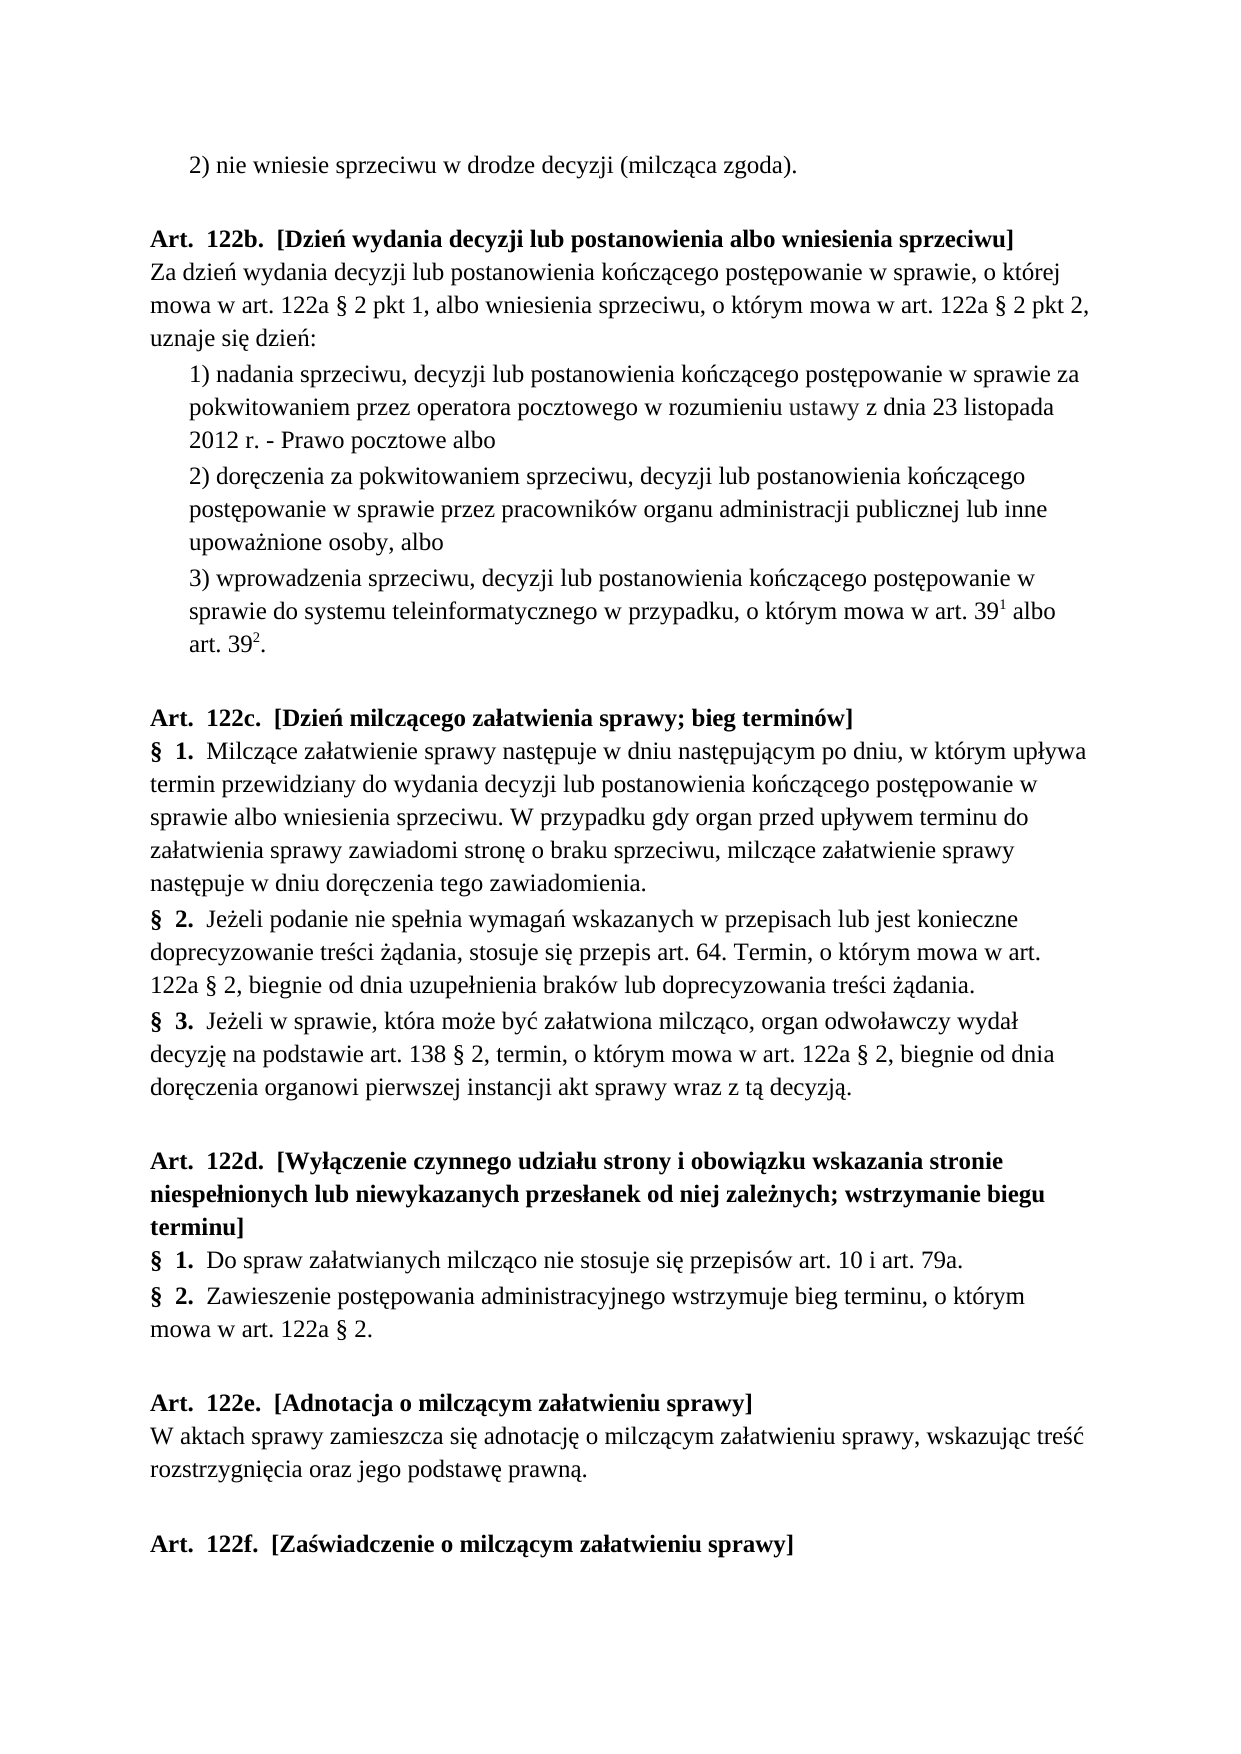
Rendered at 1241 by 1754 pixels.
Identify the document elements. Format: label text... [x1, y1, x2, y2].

text W aktach sprawy zamieszcza się adnotację o milczącym załatwieniu sprawy, wskazując treść rozstrzygnięcia oraz jego podstawę prawną. [150, 1421, 1090, 1483]
text 2) nie wniesie sprzeciwu w drodze decyzji (milcząca zgoda). [189, 150, 1090, 179]
text Art. 122b. [Dzień wydania decyzji lub postanowienia albo wniesienia sprzeciwu] [150, 224, 1090, 253]
text Za dzień wydania decyzji lub postanowienia kończącego postępowanie w sprawie, o której mowa w art. 122a § 2 pkt 1, albo wniesienia sprzeciwu, o którym mowa w art. 122a § 2 pkt 2, uznaje się dzień: [150, 257, 1090, 352]
text Art. 122e. [Adnotacja o milczącym załatwieniu sprawy] [150, 1388, 1090, 1417]
text § 2. Zawieszenie postępowania administracyjnego wstrzymuje bieg terminu, o którym mowa w art. 122a § 2. [150, 1281, 1090, 1343]
text 1) nadania sprzeciwu, decyzji lub postanowienia kończącego postępowanie w sprawie za pokwitowaniem przez operatora pocztowego w rozumieniu ustawy z dnia 23 listopada 2012 r. - Prawo pocztowe albo [189, 359, 1090, 454]
text Art. 122d. [Wyłączenie czynnego udziału strony i obowiązku wskazania stronie niespełnionych lub niewykazanych przesłanek od niej zależnych; wstrzymanie biegu terminu] [150, 1146, 1090, 1241]
text Art. 122f. [Zaświadczenie o milczącym załatwieniu sprawy] [150, 1529, 1090, 1557]
text § 1. Do spraw załatwianych milcząco nie stosuje się przepisów art. 10 i art. 79a. [150, 1245, 1090, 1274]
text § 3. Jeżeli w sprawie, która może być załatwiona milcząco, organ odwoławczy wydał decyzję na podstawie art. 138 § 2, termin, o którym mowa w art. 122a § 2, biegnie od dnia doręczenia organowi pierwszej instancji akt sprawy wraz z tą decyzją. [150, 1006, 1090, 1101]
text § 1. Milczące załatwienie sprawy następuje w dniu następującym po dniu, w którym upływa termin przewidziany do wydania decyzji lub postanowienia kończącego postępowanie w sprawie albo wniesienia sprzeciwu. W przypadku gdy organ przed upływem terminu do załatwienia sprawy zawiadomi stronę o braku sprzeciwu, milczące załatwienie sprawy następuje w dniu doręczenia tego zawiadomienia. [150, 736, 1090, 897]
text 3) wprowadzenia sprzeciwu, decyzji lub postanowienia kończącego postępowanie w sprawie do systemu teleinformatycznego w przypadku, o którym mowa w art. 391 albo art. 392. [189, 563, 1090, 657]
text Art. 122c. [Dzień milczącego załatwienia sprawy; bieg terminów] [150, 703, 1090, 732]
text § 2. Jeżeli podanie nie spełnia wymagań wskazanych w przepisach lub jest konieczne doprecyzowanie treści żądania, stosuje się przepis art. 64. Termin, o którym mowa w art. 122a § 2, biegnie od dnia uzupełnienia braków lub doprecyzowania treści żądania. [150, 904, 1090, 999]
text 2) doręczenia za pokwitowaniem sprzeciwu, decyzji lub postanowienia kończącego postępowanie w sprawie przez pracowników organu administracji publicznej lub inne upoważnione osoby, albo [189, 461, 1090, 556]
